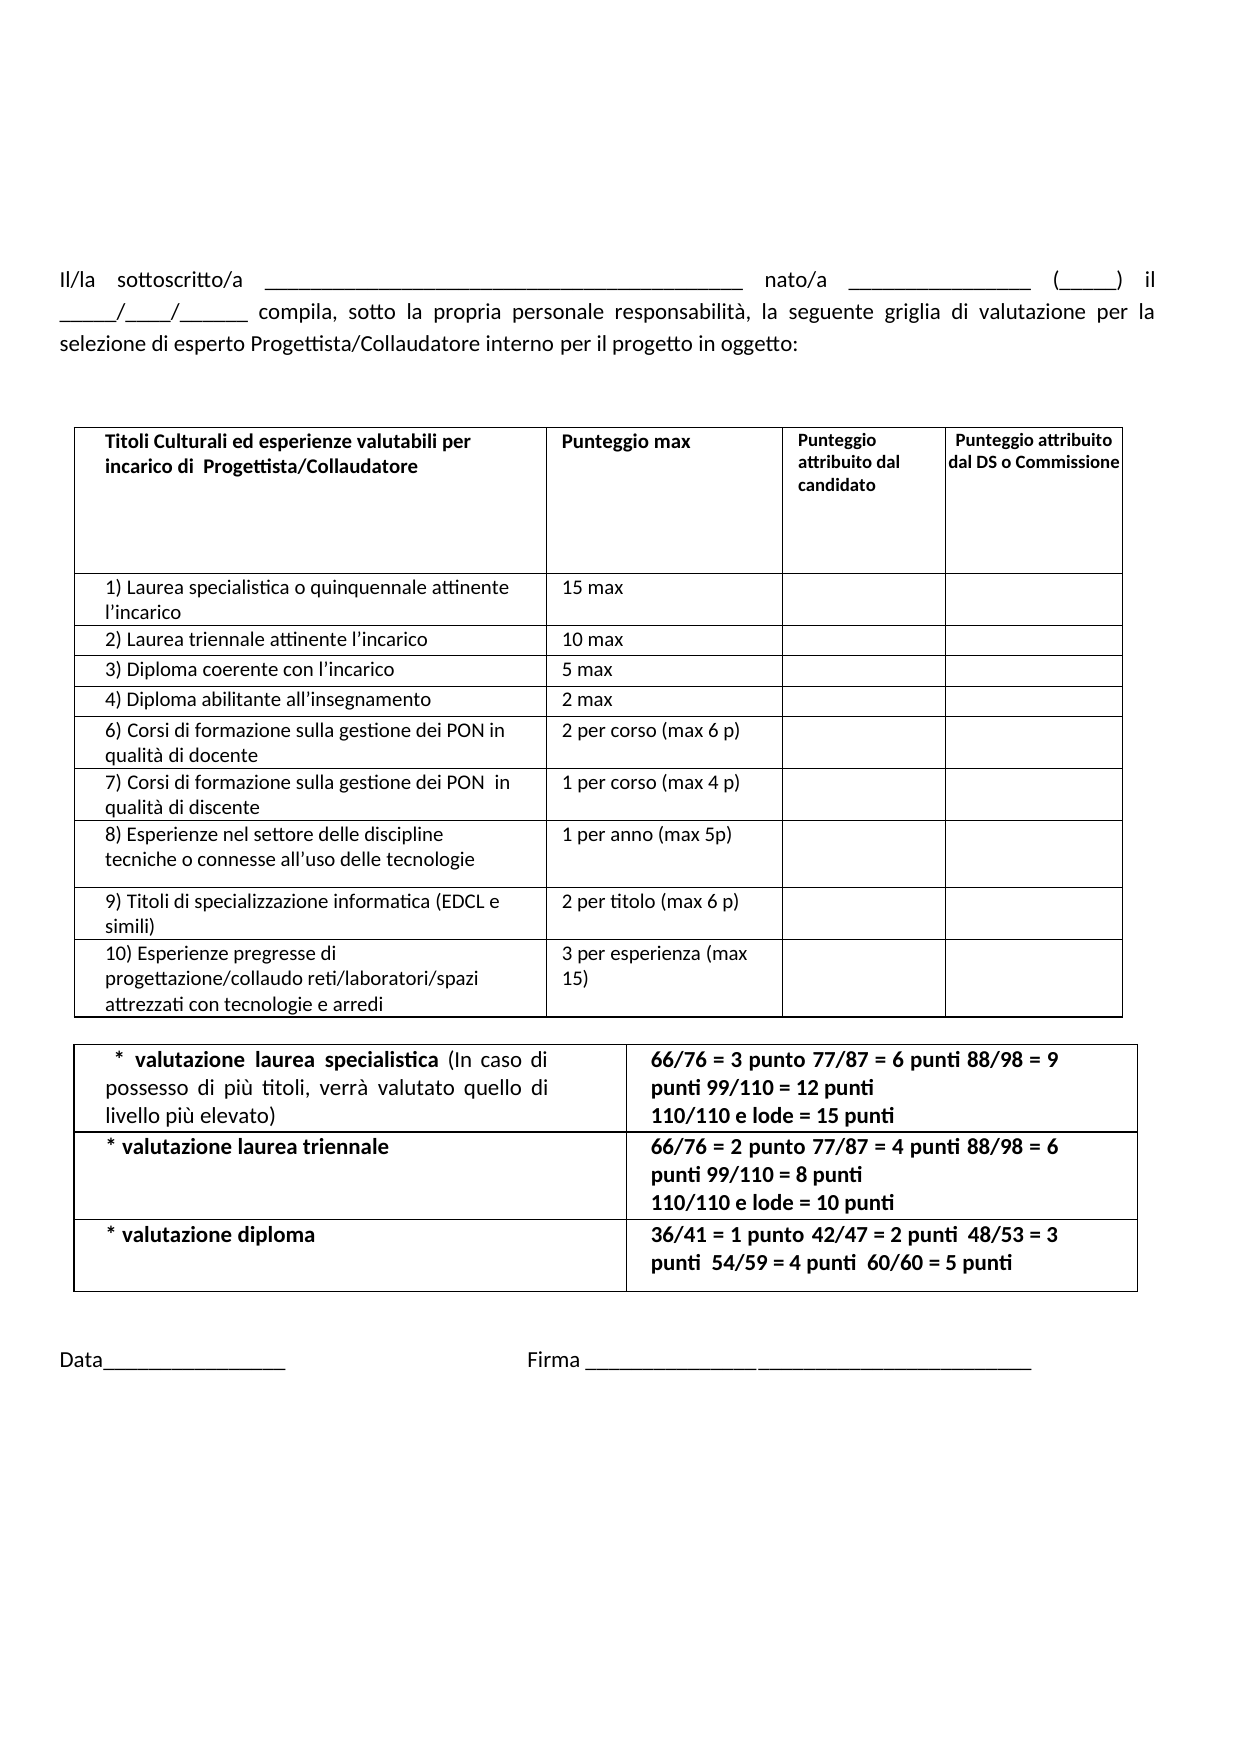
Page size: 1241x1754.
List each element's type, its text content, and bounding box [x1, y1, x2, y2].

table_cell 3) Diploma coerente con l’incarico [75, 656, 546, 686]
table_cell [783, 656, 945, 686]
table_cell 5 max [547, 656, 782, 686]
table_cell [783, 626, 945, 655]
table_cell 7) Corsi di formazione sulla gestione dei PON in qualità di discente [75, 769, 546, 820]
table_header Punteggio attribuito dal DS o Commissione [946, 428, 1122, 573]
table_cell 1 per anno (max 5p) [547, 821, 782, 887]
table_cell 2 per titolo (max 6 p) [547, 888, 782, 939]
table_cell [783, 574, 945, 625]
table_cell * valutazione laurea triennale [75, 1133, 626, 1219]
table_cell [783, 769, 945, 820]
table_cell 4) Diploma abilitante all’insegnamento [75, 687, 546, 716]
table_cell [946, 940, 1122, 1016]
text Data________________ Firma _______________________________________ [59, 1345, 1157, 1373]
table_cell 2) Laurea triennale attinente l’incarico [75, 626, 546, 655]
table_cell 66/76 = 2 punto 77/87 = 4 punti 88/98 = 6 punti 99/110 = 8 punti 110/110 e lode = 10 punti [627, 1133, 1137, 1219]
table_cell 9) Titoli di specializzazione informatica (EDCL e simili) [75, 888, 546, 939]
table_cell [946, 574, 1122, 625]
table_cell [946, 888, 1122, 939]
table_header Titoli Culturali ed esperienze valutabili per incarico di Progettista/Collaudatore [75, 428, 546, 573]
table_cell [783, 687, 945, 716]
table_cell [783, 940, 945, 1016]
table_cell 2 max [547, 687, 782, 716]
table_cell 1) Laurea specialistica o quinquennale attinente l’incarico [75, 574, 546, 625]
table_cell [946, 687, 1122, 716]
table_cell [946, 626, 1122, 655]
table_cell 10) Esperienze pregresse di progettazione/collaudo reti/laboratori/spazi attrezzati con tecnologie e arredi [75, 940, 546, 1016]
table_header * valutazione laurea specialistica (In caso di possesso di più titoli, verrà valutato quello di livello più elevato) [75, 1045, 626, 1131]
table_cell 10 max [547, 626, 782, 655]
table_cell 1 per corso (max 4 p) [547, 769, 782, 820]
table_cell 6) Corsi di formazione sulla gestione dei PON in qualità di docente [75, 717, 546, 768]
table_cell [783, 821, 945, 887]
table_cell 3 per esperienza (max 15) [547, 940, 782, 1016]
table_header Punteggio attribuito dal candidato [783, 428, 945, 573]
text Il/la sottoscritto/a __________________________________________ nato/a ________________ (_____) il _____/____/______ compila, sotto la propria personale responsabilità, la seguente griglia di valutazione per la selezione di esperto Progettista/Collaudatore interno per il progetto in oggetto: [59, 265, 1157, 357]
table_cell [946, 769, 1122, 820]
table_header 66/76 = 3 punto 77/87 = 6 punti 88/98 = 9 punti 99/110 = 12 punti 110/110 e lode = 15 punti [627, 1045, 1137, 1131]
table_cell [783, 888, 945, 939]
table_cell 2 per corso (max 6 p) [547, 717, 782, 768]
table_cell [946, 717, 1122, 768]
table_cell 15 max [547, 574, 782, 625]
table_cell * valutazione diploma [75, 1220, 626, 1291]
table_cell 36/41 = 1 punto 42/47 = 2 punti 48/53 = 3 punti 54/59 = 4 punti 60/60 = 5 punti [627, 1220, 1137, 1291]
table_cell [946, 821, 1122, 887]
table_cell 8) Esperienze nel settore delle discipline tecniche o connesse all’uso delle tecnologie [75, 821, 546, 887]
table_header Punteggio max [547, 428, 782, 573]
table_cell [946, 656, 1122, 686]
table_cell [783, 717, 945, 768]
